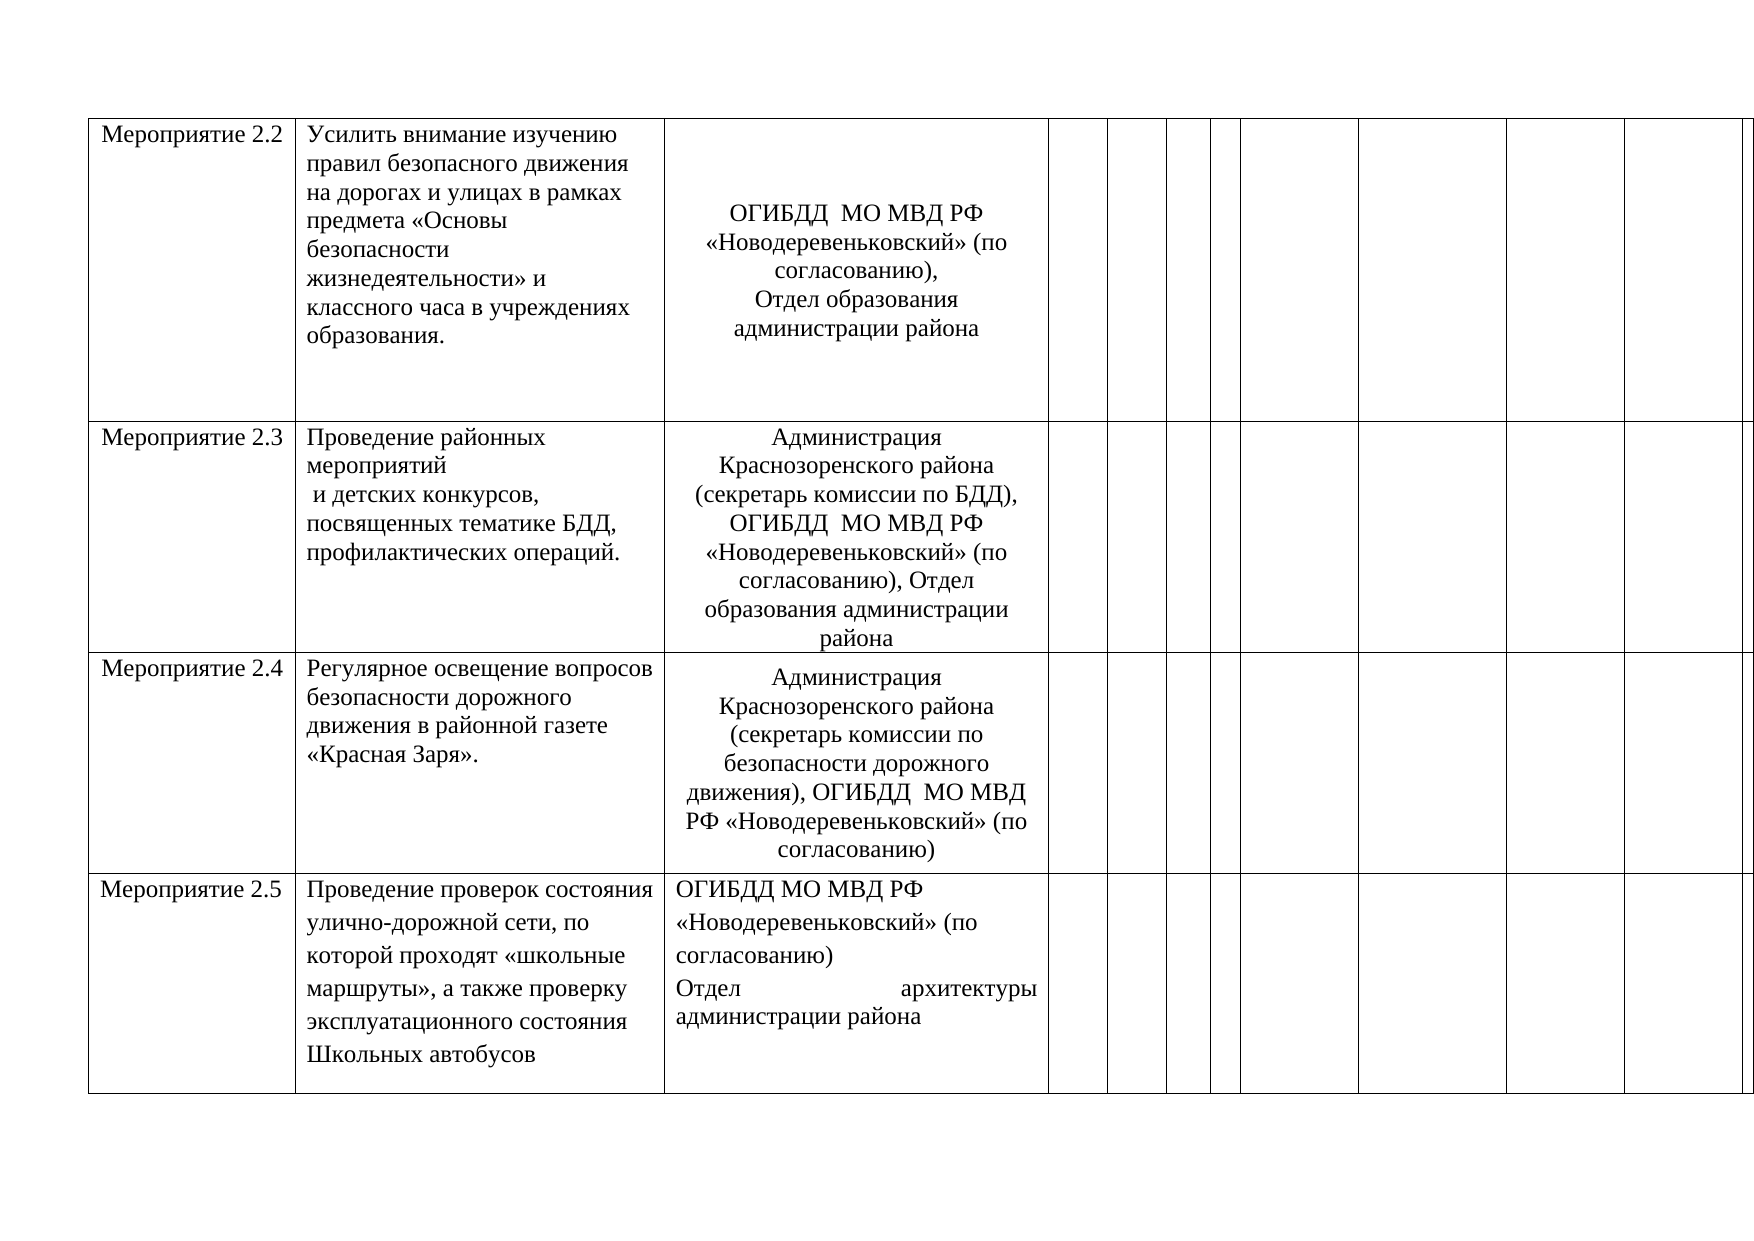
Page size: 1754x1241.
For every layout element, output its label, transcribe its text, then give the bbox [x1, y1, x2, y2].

table_cell [1108, 874, 1166, 1093]
table_cell [1507, 422, 1624, 652]
table_cell Проведение районных мероприятий и детских конкурсов, посвященных тематике БДД, профилактических операций. [296, 422, 664, 652]
table_cell [1167, 874, 1210, 1093]
table_cell [1211, 874, 1240, 1093]
table_cell [1241, 119, 1358, 421]
table_cell [1241, 874, 1358, 1093]
table_cell Мероприятие 2.3 [89, 422, 295, 652]
table_cell [1359, 653, 1506, 873]
table_cell [1049, 422, 1107, 652]
table_cell [1108, 422, 1166, 652]
table_cell Усилить внимание изучению правил безопасного движения на дорогах и улицах в рамках предмета «Основы безопасности жизнедеятельности» и классного часа в учреждениях образования. [296, 119, 664, 421]
table_cell [1625, 422, 1742, 652]
table_cell [1241, 422, 1358, 652]
table_cell ОГИБДД МО МВД РФ «Новодеревеньковский» (по согласованию), Отдел образования администрации района [665, 119, 1048, 421]
table_cell Мероприятие 2.5 [89, 874, 295, 1093]
table_cell Администрация Краснозоренского района (секретарь комиссии по БДД), ОГИБДД МО МВД РФ «Новодеревеньковский» (по согласованию), Отдел образования администрации района [665, 422, 1048, 652]
table_cell [1049, 874, 1107, 1093]
table_cell [1049, 653, 1107, 873]
table_cell [1743, 422, 1753, 652]
table_cell [1625, 119, 1742, 421]
table_cell [1743, 653, 1753, 873]
table_cell Проведение проверок состояния улично-дорожной сети, по которой проходят «школьные маршруты», а также проверку эксплуатационного состояния Школьных автобусов [296, 874, 664, 1093]
table_cell [1108, 119, 1166, 421]
table_cell Регулярное освещение вопросов безопасности дорожного движения в районной газете «Красная Заря». [296, 653, 664, 873]
table_cell [1743, 119, 1753, 421]
table_cell ОГИБДД МО МВД РФ «Новодеревеньковский» (по согласованию) Отдел архитектуры администрации района [665, 874, 1048, 1093]
table_cell [1211, 119, 1240, 421]
table_cell [1241, 653, 1358, 873]
table_cell [1359, 422, 1506, 652]
table_cell [1507, 119, 1624, 421]
table_cell Мероприятие 2.4 [89, 653, 295, 873]
table_cell [1108, 653, 1166, 873]
table_cell [1049, 119, 1107, 421]
table_cell [1359, 874, 1506, 1093]
table_cell [1167, 119, 1210, 421]
table_cell [1625, 653, 1742, 873]
table_cell Мероприятие 2.2 [89, 119, 295, 421]
table_cell [1211, 422, 1240, 652]
table_cell [1625, 874, 1742, 1093]
table_cell Администрация Краснозоренского района (секретарь комиссии по безопасности дорожного движения), ОГИБДД МО МВД РФ «Новодеревеньковский» (по согласованию) [665, 653, 1048, 873]
table_cell [1507, 653, 1624, 873]
table_cell [1167, 422, 1210, 652]
table_cell [1507, 874, 1624, 1093]
table_cell [1211, 653, 1240, 873]
table_cell [1167, 653, 1210, 873]
table_cell [1359, 119, 1506, 421]
table_cell [1743, 874, 1753, 1093]
